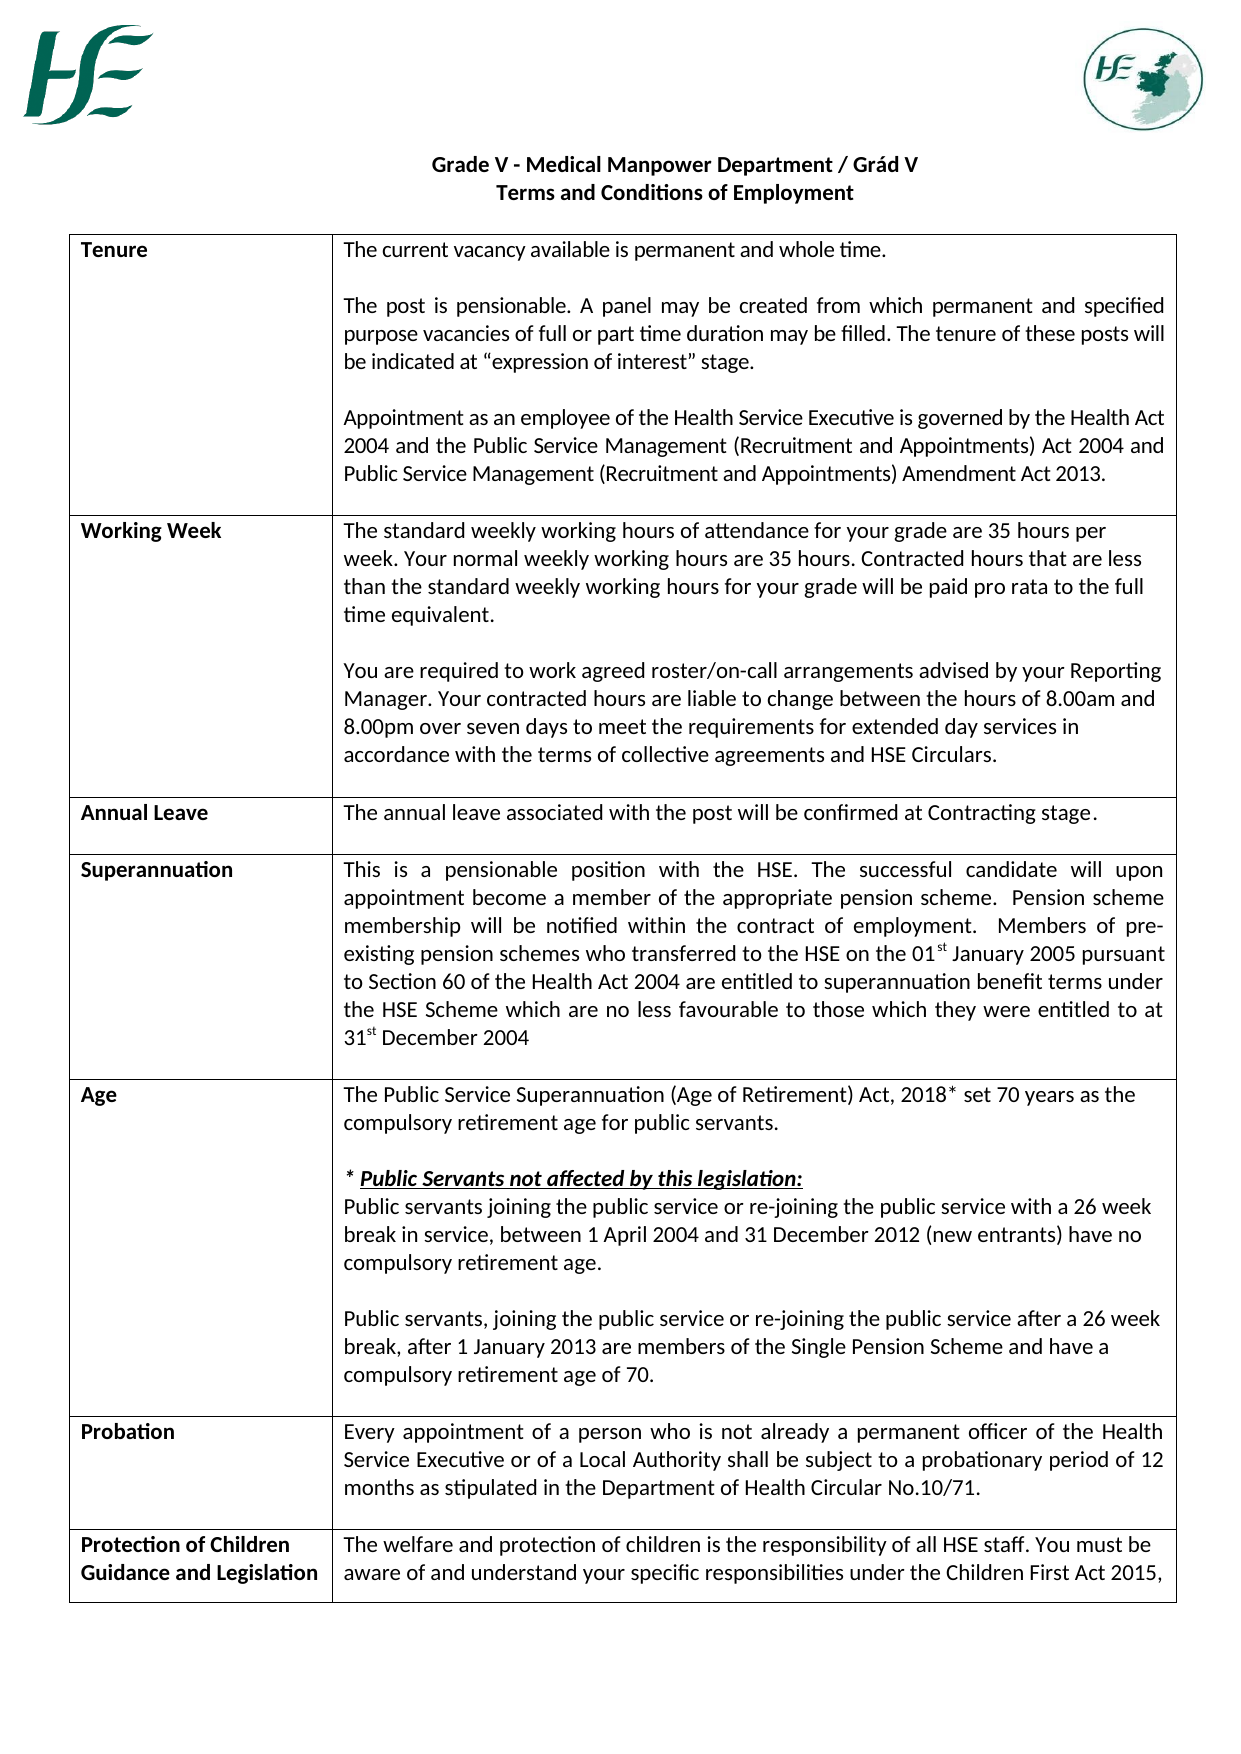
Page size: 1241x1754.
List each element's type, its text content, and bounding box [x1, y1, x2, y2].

text Terms and Conditions of Employment [187, 178, 1162, 206]
picture [1075, 21, 1211, 137]
table_cell Annual Leave [70, 798, 332, 854]
text Grade V - Medical Manpower Department / Grád V [187, 150, 1162, 178]
table_cell Superannuation [70, 855, 332, 1079]
table_cell This is a pensionable position with the HSE. The successful candidate will upon appointment become a member of the appropriate pension scheme. Pension scheme membership will be notified within the contract of employment. Members of pre-existing pension schemes who transferred to the HSE on pursuant to Section 60 of the Health Act 2004 are entitled to superannuation benefit terms under the HSE Scheme which are no less favourable to those which they were entitled to at [333, 855, 1176, 1079]
table_cell Protection of Children Guidance and Legislation [70, 1530, 332, 1602]
table_cell Age [70, 1080, 332, 1416]
table_cell Probation [70, 1417, 332, 1529]
table_cell Every appointment of a person who is not already a permanent officer of the Health Service Executive or of a Local Authority shall be subject to a probationary period of 12 months as stipulated in the Department of Health Circular No.10/71. [333, 1417, 1176, 1529]
table_cell The standard weekly working hours of attendance for your grade are 35 hours per week. Your normal weekly working hours are 35 hours. Contracted hours that are less than the standard weekly working hours for your grade will be paid pro rata to the full time equivalent. You are required to work agreed roster/on-call arrangements advised by your Reporting Manager. Your contracted hours are liable to change between the hours of 8.00am and 8.00pm over seven days to meet the requirements for extended day services in accordance with the terms of collective agreements and HSE Circulars. [333, 516, 1176, 797]
table_cell The annual leave associated with the post will be confirmed at Contracting stage. [333, 798, 1176, 854]
picture [2, 4, 172, 145]
table_header Tenure [70, 235, 332, 515]
table_cell The Public Service Superannuation (Age of Retirement) Act, 2018* set 70 years as the compulsory retirement age for public servants. * Public Servants not affected by this legislation: Public servants joining the public service or re-joining the public service with a 26 week break in service, between 1 April 2004 and 31 December 2012 (new entrants) have no compulsory retirement age. Public servants, joining the public service or re-joining the public service after a 26 week break, after 1 January 2013 are members of the Single Pension Scheme and have a compulsory retirement age of 70. [333, 1080, 1176, 1416]
table_cell Working Week [70, 516, 332, 797]
table_header The current vacancy available is permanent and whole time. The post is pensionable. A panel may be created from which permanent and specified purpose vacancies of full or part time duration may be filled. The tenure of these posts will be indicated at “expression of interest” stage. Appointment as an employee of the Health Service Executive is governed by the Health Act 2004 and the Public Service Management (Recruitment and Appointments) Act 2004 and Public Service Management (Recruitment and Appointments) Amendment Act 2013. [333, 235, 1176, 515]
